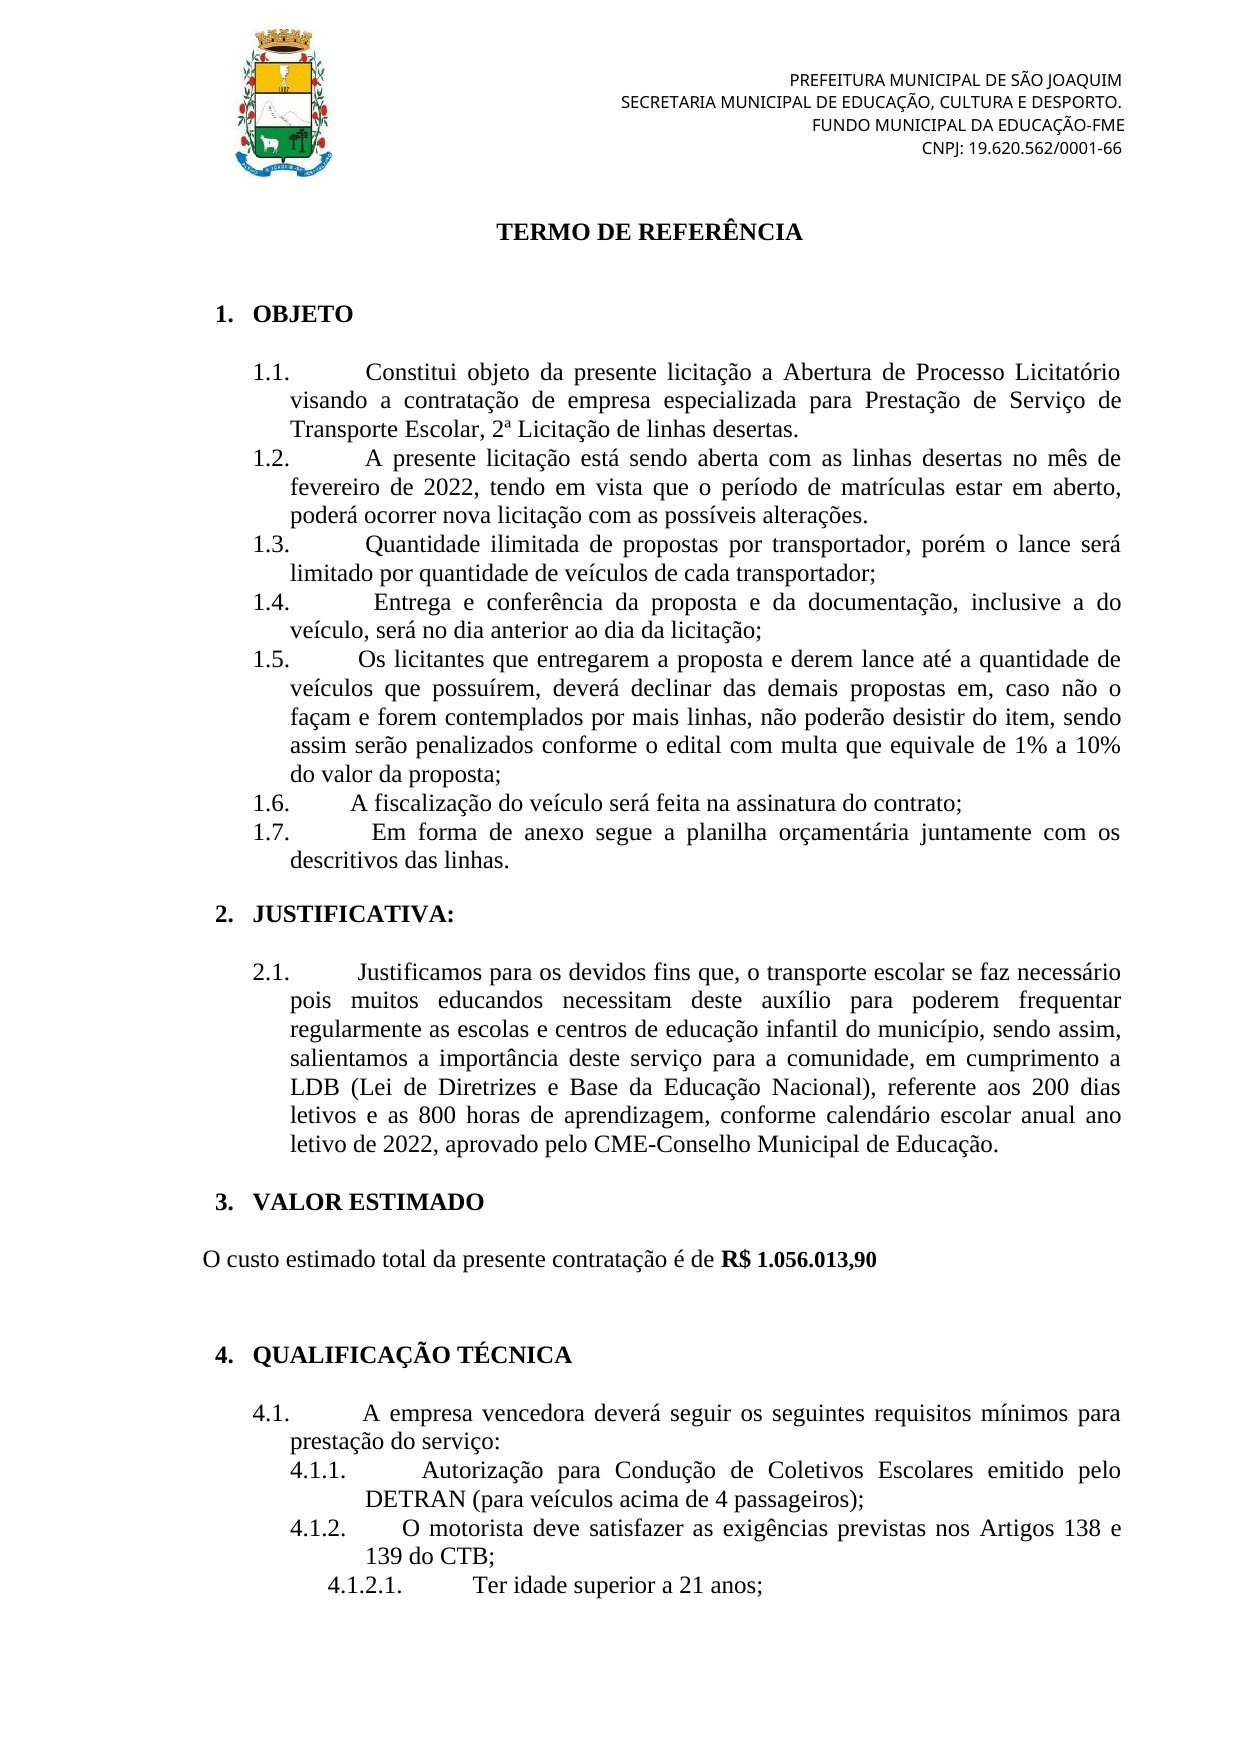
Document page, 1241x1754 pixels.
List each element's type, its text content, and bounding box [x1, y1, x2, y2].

list A fiscalização do veículo será feita na assinatura do contrato; [252, 788, 1122, 817]
list VALOR ESTIMADO [215, 1187, 1122, 1216]
picture [114, 14, 455, 186]
list OBJETO [215, 299, 1122, 328]
list Autorização para Condução de Coletivos Escolares emitido pelo DETRAN (para veículos acima de 4 passageiros); [290, 1455, 1122, 1513]
list A empresa vencedora deverá seguir os seguintes requisitos mínimos para prestação do serviço: [252, 1398, 1122, 1455]
list Quantidade ilimitada de propostas por transportador, porém o lance será limitado por quantidade de veículos de cada transportador; [252, 529, 1122, 587]
list Justificamos para os devidos fins que, o transporte escolar se faz necessário pois muitos educandos necessitam deste auxílio para poderem frequentar regularmente as escolas e centros de educação infantil do município, sendo assim, salientamos a importância deste serviço para a comunidade, em cumprimento a LDB (Lei de Diretrizes e Base da Educação Nacional), referente aos 200 dias letivos e as 800 horas de aprendizagem, conforme calendário escolar anual ano letivo de 2022, aprovado pelo CME-Conselho Municipal de Educação. [252, 957, 1122, 1158]
list JUSTIFICATIVA: [215, 899, 1122, 928]
list Entrega e conferência da proposta e da documentação, inclusive a do veículo, será no dia anterior ao dia da licitação; [252, 587, 1122, 644]
list A presente licitação está sendo aberta com as linhas desertas no mês de fevereiro de 2022, tendo em vista que o período de matrículas estar em aberto, poderá ocorrer nova licitação com as possíveis alterações. [252, 443, 1122, 529]
list Os licitantes que entregarem a proposta e derem lance até a quantidade de veículos que possuírem, deverá declinar das demais propostas em, caso não o façam e forem contemplados por mais linhas, não poderão desistir do item, sendo assim serão penalizados conforme o edital com multa que equivale de 1% a 10% do valor da proposta; [252, 644, 1122, 788]
list QUALIFICAÇÃO TÉCNICA [215, 1340, 1122, 1369]
list Em forma de anexo segue a planilha orçamentária juntamente com os descritivos das linhas. [252, 817, 1122, 874]
list Ter idade superior a 21 anos; [327, 1570, 1122, 1599]
list Constitui objeto da presente licitação a Abertura de Processo Licitatório visando a contratação de empresa especializada para Prestação de Serviço de Transporte Escolar, 2ª Licitação de linhas desertas. [252, 357, 1122, 443]
text O custo estimado total da presente contratação é de R$ 1.056.013,90 [177, 1244, 1122, 1273]
text TERMO DE REFERÊNCIA [177, 217, 1122, 246]
list O motorista deve satisfazer as exigências previstas nos Artigos 138 e 139 do CTB; [290, 1513, 1122, 1570]
